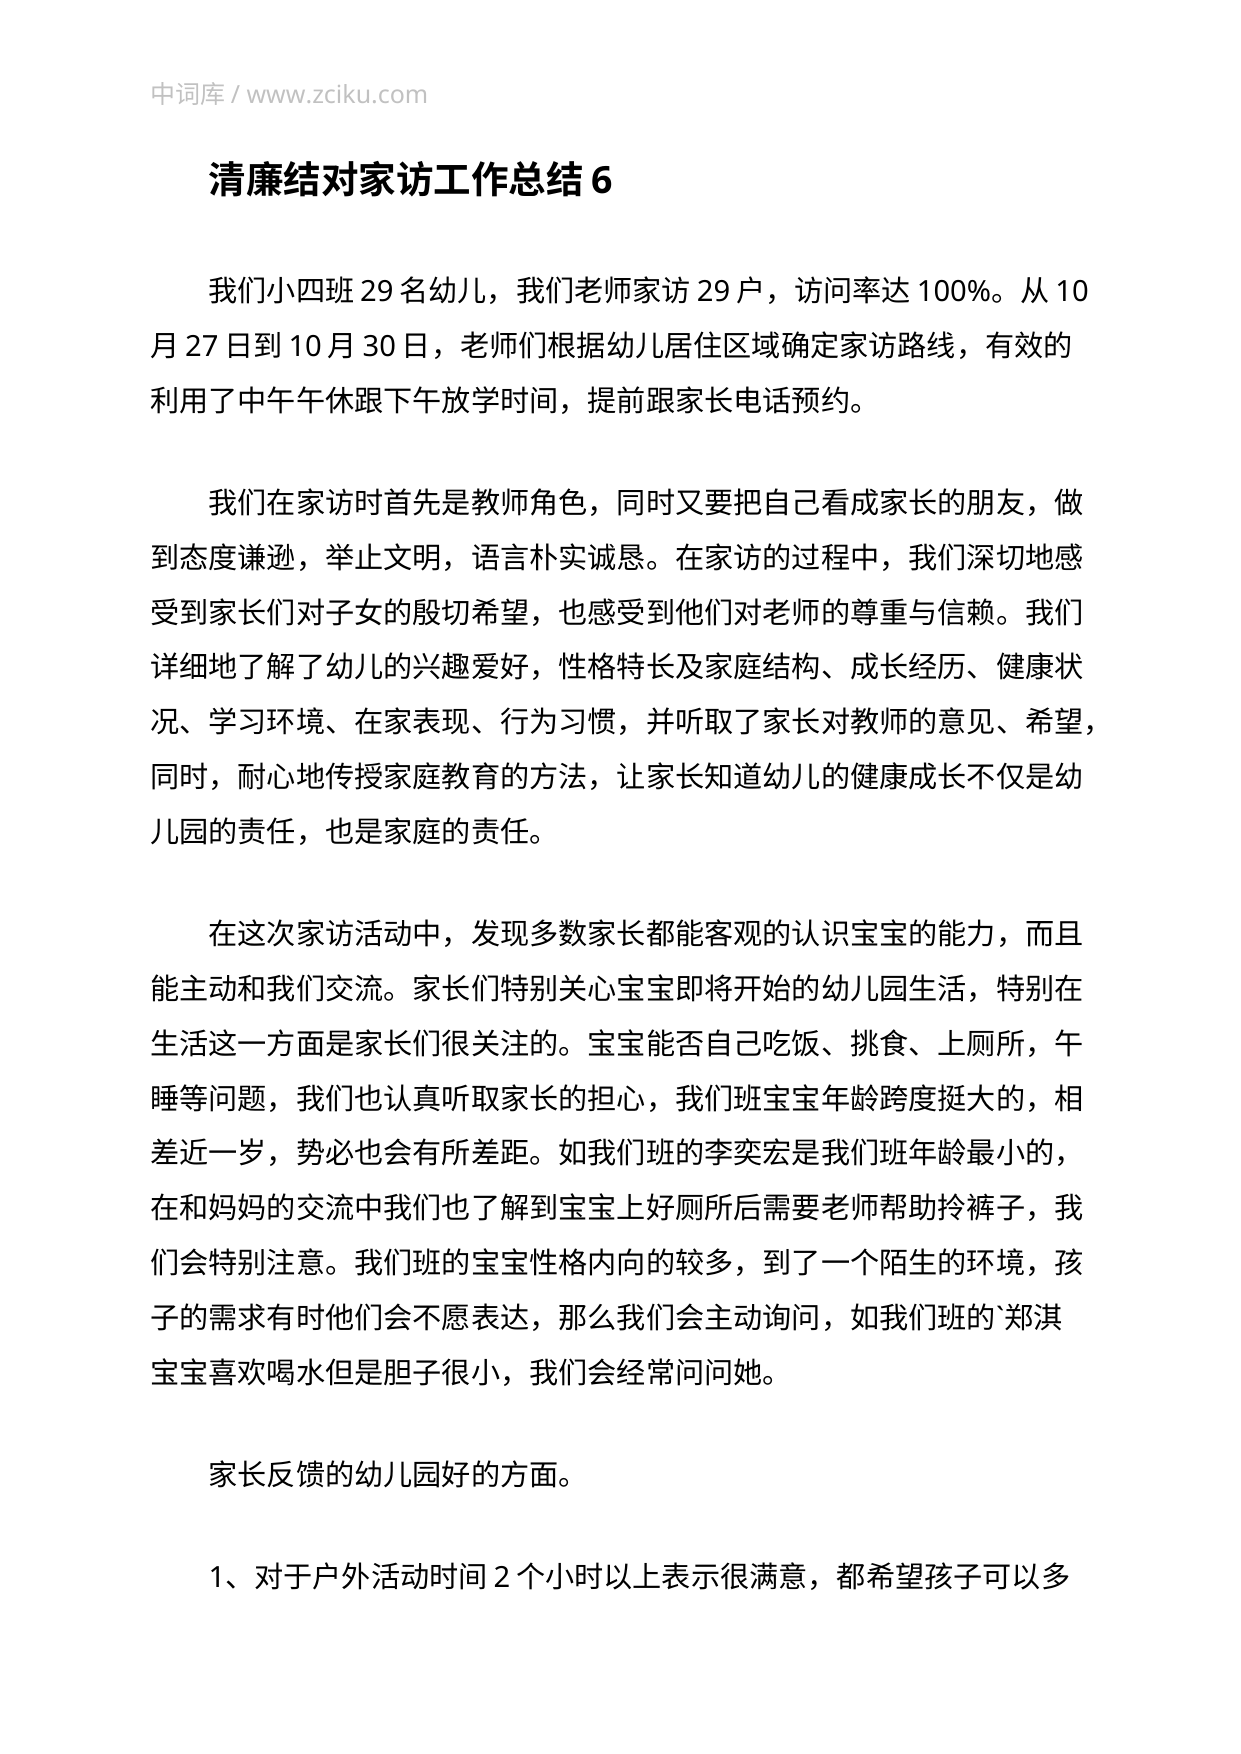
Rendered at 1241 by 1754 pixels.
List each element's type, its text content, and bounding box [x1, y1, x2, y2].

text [150, 1553, 1090, 1596]
text 我们小四班29名幼儿，我们老师家访29户，访问率达100%。从10月27日到10月30日，老师们根据幼儿居住区域确定家访路线，有效的利用了中午午休跟下午放学时间，提前跟家长电话预约。 [150, 268, 1090, 420]
text 家长反馈的幼儿园好的方面。 [150, 1452, 1090, 1494]
text 我们在家访时首先是教师角色，同时又要把自己看成家长的朋友，做到态度谦逊，举止文明，语言朴实诚恳。在家访的过程中，我们深切地感受到家长们对子女的殷切希望，也感受到他们对老师的尊重与信赖。我们详细地了解了幼儿的兴趣爱好，性格特长及家庭结构、成长经历、健康状况、学习环境、在家表现、行为习惯，并听取了家长对教师的意见、希望，同时，耐心地传授家庭教育的方法，让家长知道幼儿的健康成长不仅是幼儿园的责任，也是家庭的责任。 [150, 479, 1090, 851]
text 清廉结对家访工作总结6 [150, 150, 1090, 204]
text 在这次家访活动中，发现多数家长都能客观的认识宝宝的能力，而且能主动和我们交流。家长们特别关心宝宝即将开始的幼儿园生活，特别在生活这一方面是家长们很关注的。宝宝能否自己吃饭、挑食、上厕所，午睡等问题，我们也认真听取家长的担心，我们班宝宝年龄跨度挺大的，相差近一岁，势必也会有所差距。如我们班的李奕宏是我们班年龄最小的，在和妈妈的交流中我们也了解到宝宝上好厕所后需要老师帮助拎裤子，我们会特别注意。我们班的宝宝性格内向的较多，到了一个陌生的环境，孩子的需求有时他们会不愿表达，那么我们会主动询问，如我们班的`郑淇宝宝喜欢喝水但是胆子很小，我们会经常问问她。 [150, 911, 1090, 1392]
